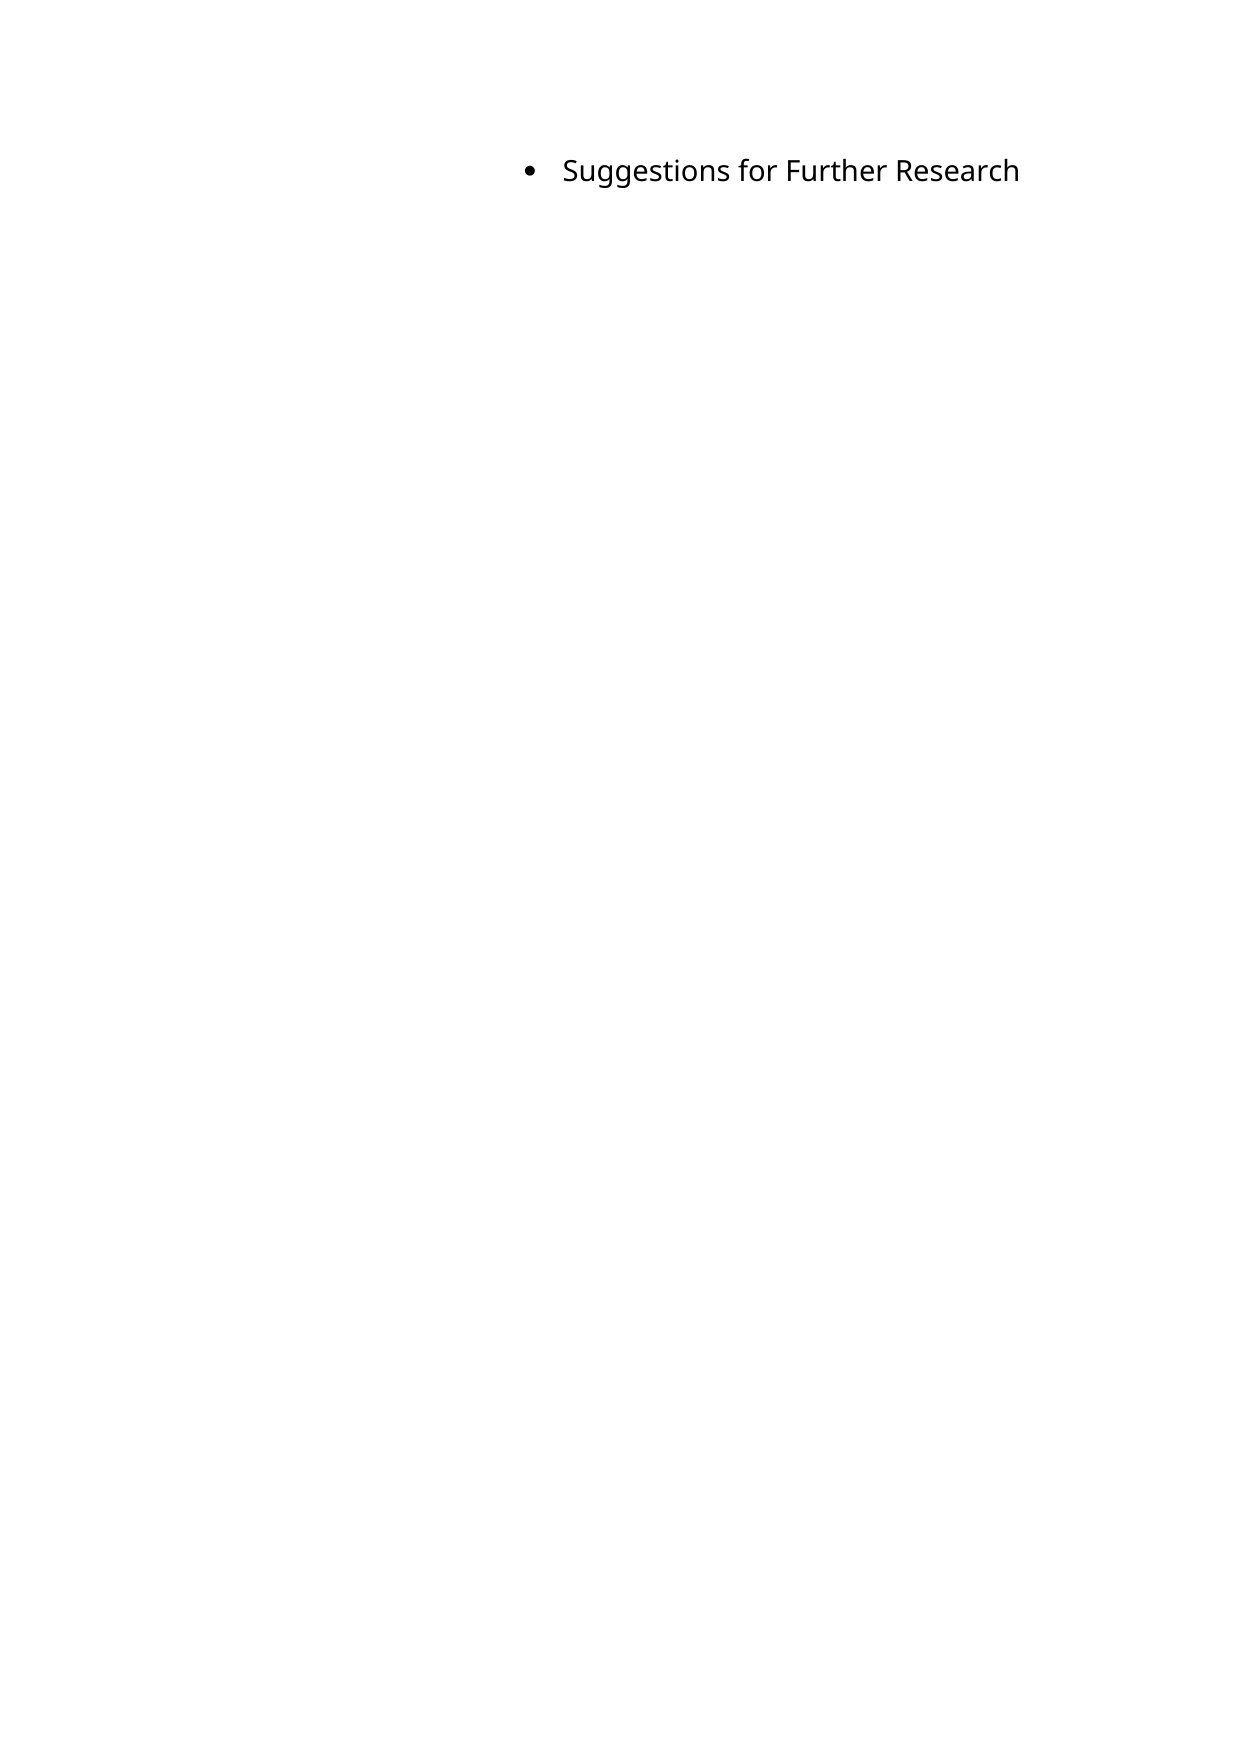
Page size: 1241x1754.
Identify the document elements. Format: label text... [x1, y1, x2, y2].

list Suggestions for Further Research [525, 150, 1090, 190]
